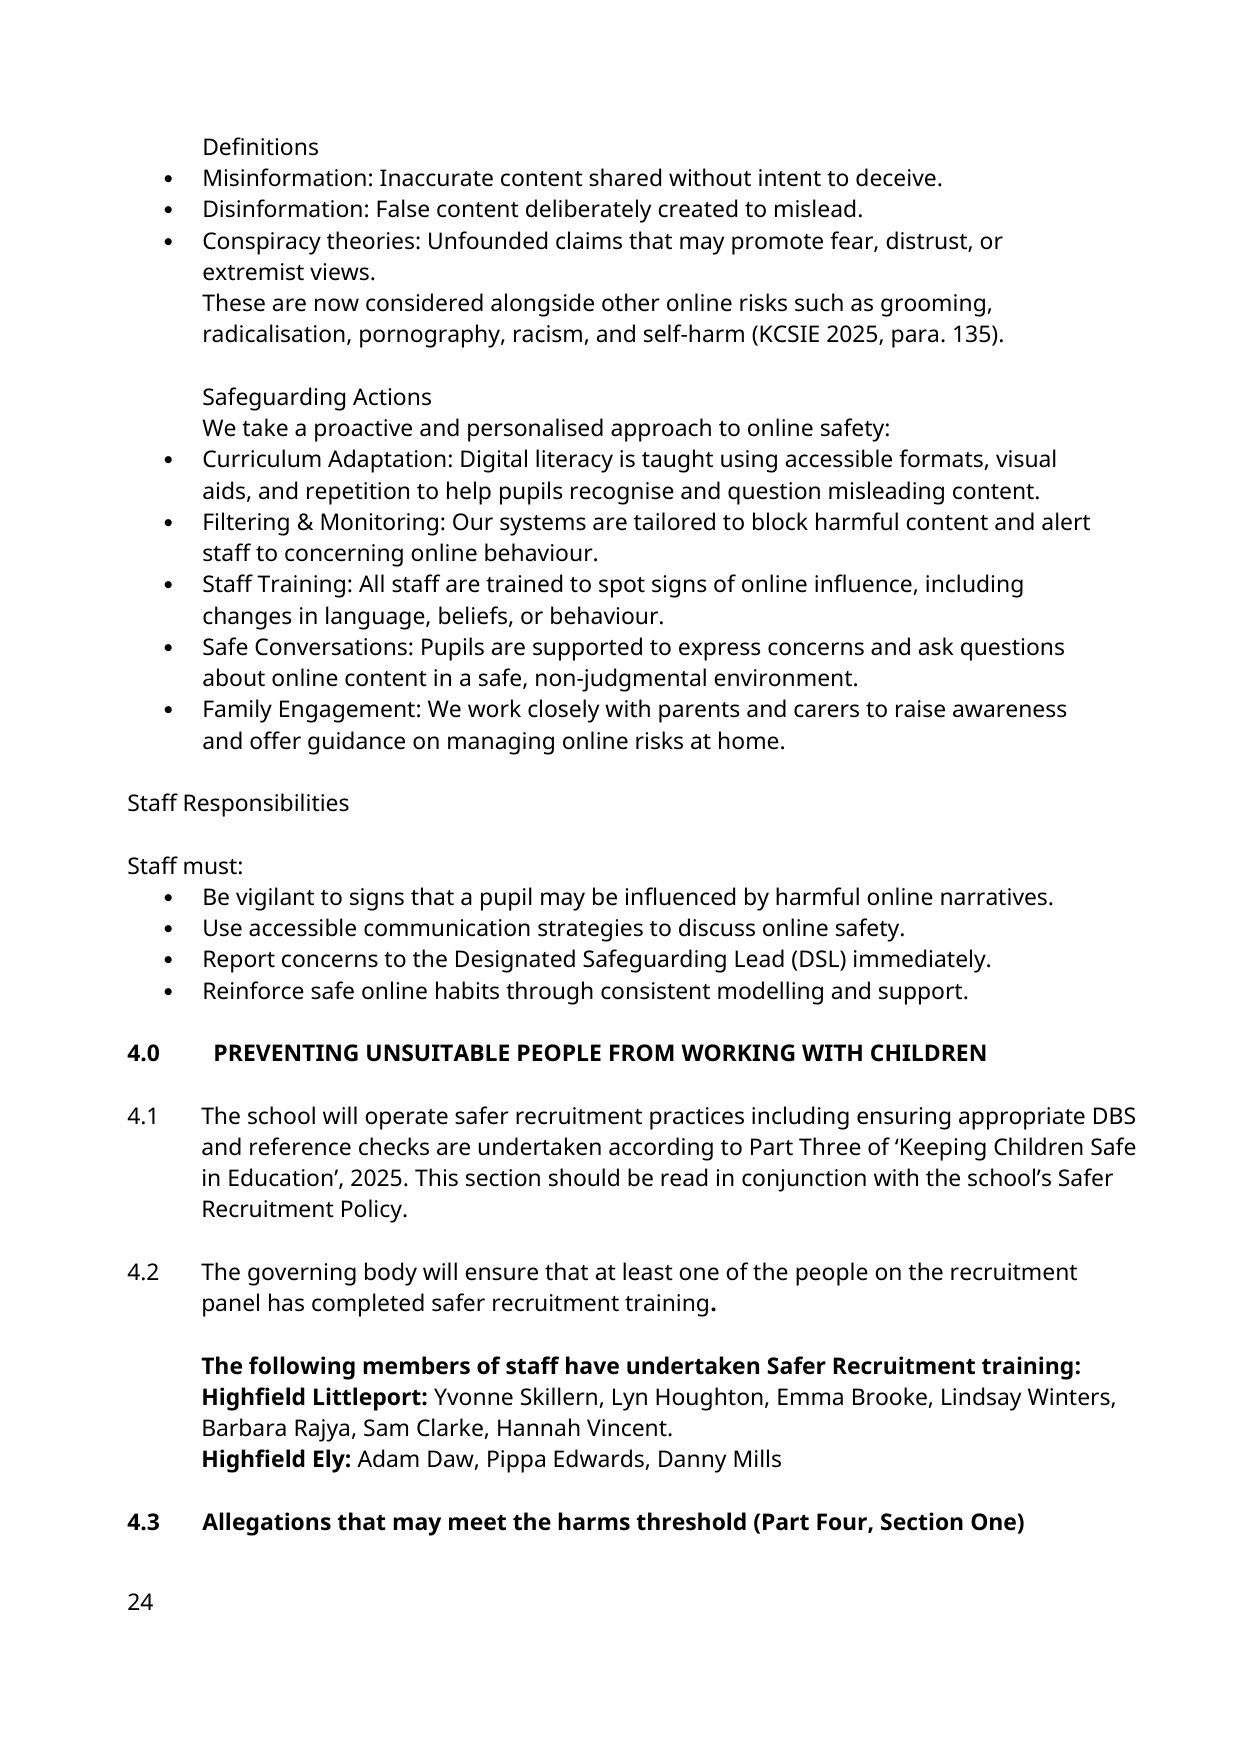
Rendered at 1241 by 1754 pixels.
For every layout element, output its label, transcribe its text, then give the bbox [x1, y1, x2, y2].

list Staff Training: All staff are trained to spot signs of online influence, including changes in language, beliefs, or behaviour. [164, 568, 1108, 631]
list Family Engagement: We work closely with parents and carers to raise awareness and offer guidance on managing online risks at home. [164, 693, 1108, 756]
text 4.1 The school will operate safer recruitment practices including ensuring appropriate DBS and reference checks are undertaken according to Part Three of ‘Keeping Children Safe in Education’, 2025. This section should be read in conjunction with the school’s Safer Recruitment Policy. [127, 1099, 1137, 1224]
text 4.0 PREVENTING UNSUITABLE PEOPLE FROM WORKING WITH CHILDREN [127, 1037, 1137, 1068]
text Definitions [127, 131, 1108, 162]
list Safe Conversations: Pupils are supported to express concerns and ask questions about online content in a safe, non-judgmental environment. [164, 631, 1108, 693]
text Staff Responsibilities [127, 787, 1108, 818]
text Staff must: [127, 849, 1108, 881]
text 4.3 Allegations that may meet the harms threshold (Part Four, Section One) [127, 1506, 1137, 1537]
list Be vigilant to signs that a pupil may be influenced by harmful online narratives. [164, 881, 1108, 912]
text We take a proactive and personalised approach to online safety: [127, 412, 1108, 443]
text The following members of staff have undertaken Safer Recruitment training: [127, 1349, 1137, 1381]
text 4.2 The governing body will ensure that at least one of the people on the recruitment panel has completed safer recruitment training. [127, 1256, 1137, 1318]
list Curriculum Adaptation: Digital literacy is taught using accessible formats, visual aids, and repetition to help pupils recognise and question misleading content. [164, 443, 1108, 506]
list Reinforce safe online habits through consistent modelling and support. [164, 974, 1108, 1006]
list Filtering & Monitoring: Our systems are tailored to block harmful content and alert staff to concerning online behaviour. [164, 506, 1108, 568]
list Use accessible communication strategies to discuss online safety. [164, 912, 1108, 943]
list Misinformation: Inaccurate content shared without intent to deceive. [164, 162, 1108, 193]
list Report concerns to the Designated Safeguarding Lead (DSL) immediately. [164, 943, 1108, 974]
text Highfield Littleport: Yvonne Skillern, Lyn Houghton, Emma Brooke, Lindsay Winters, Barbara Rajya, Sam Clarke, Hannah Vincent. [127, 1381, 1137, 1443]
list Disinformation: False content deliberately created to mislead. [164, 193, 1108, 224]
list Conspiracy theories: Unfounded claims that may promote fear, distrust, or extremist views. [164, 224, 1108, 287]
text These are now considered alongside other online risks such as grooming, radicalisation, pornography, racism, and self-harm (KCSIE 2025, para. 135). [127, 287, 1108, 349]
text Highfield Ely: Adam Daw, Pippa Edwards, Danny Mills [127, 1443, 1137, 1474]
text Safeguarding Actions [127, 381, 1108, 412]
